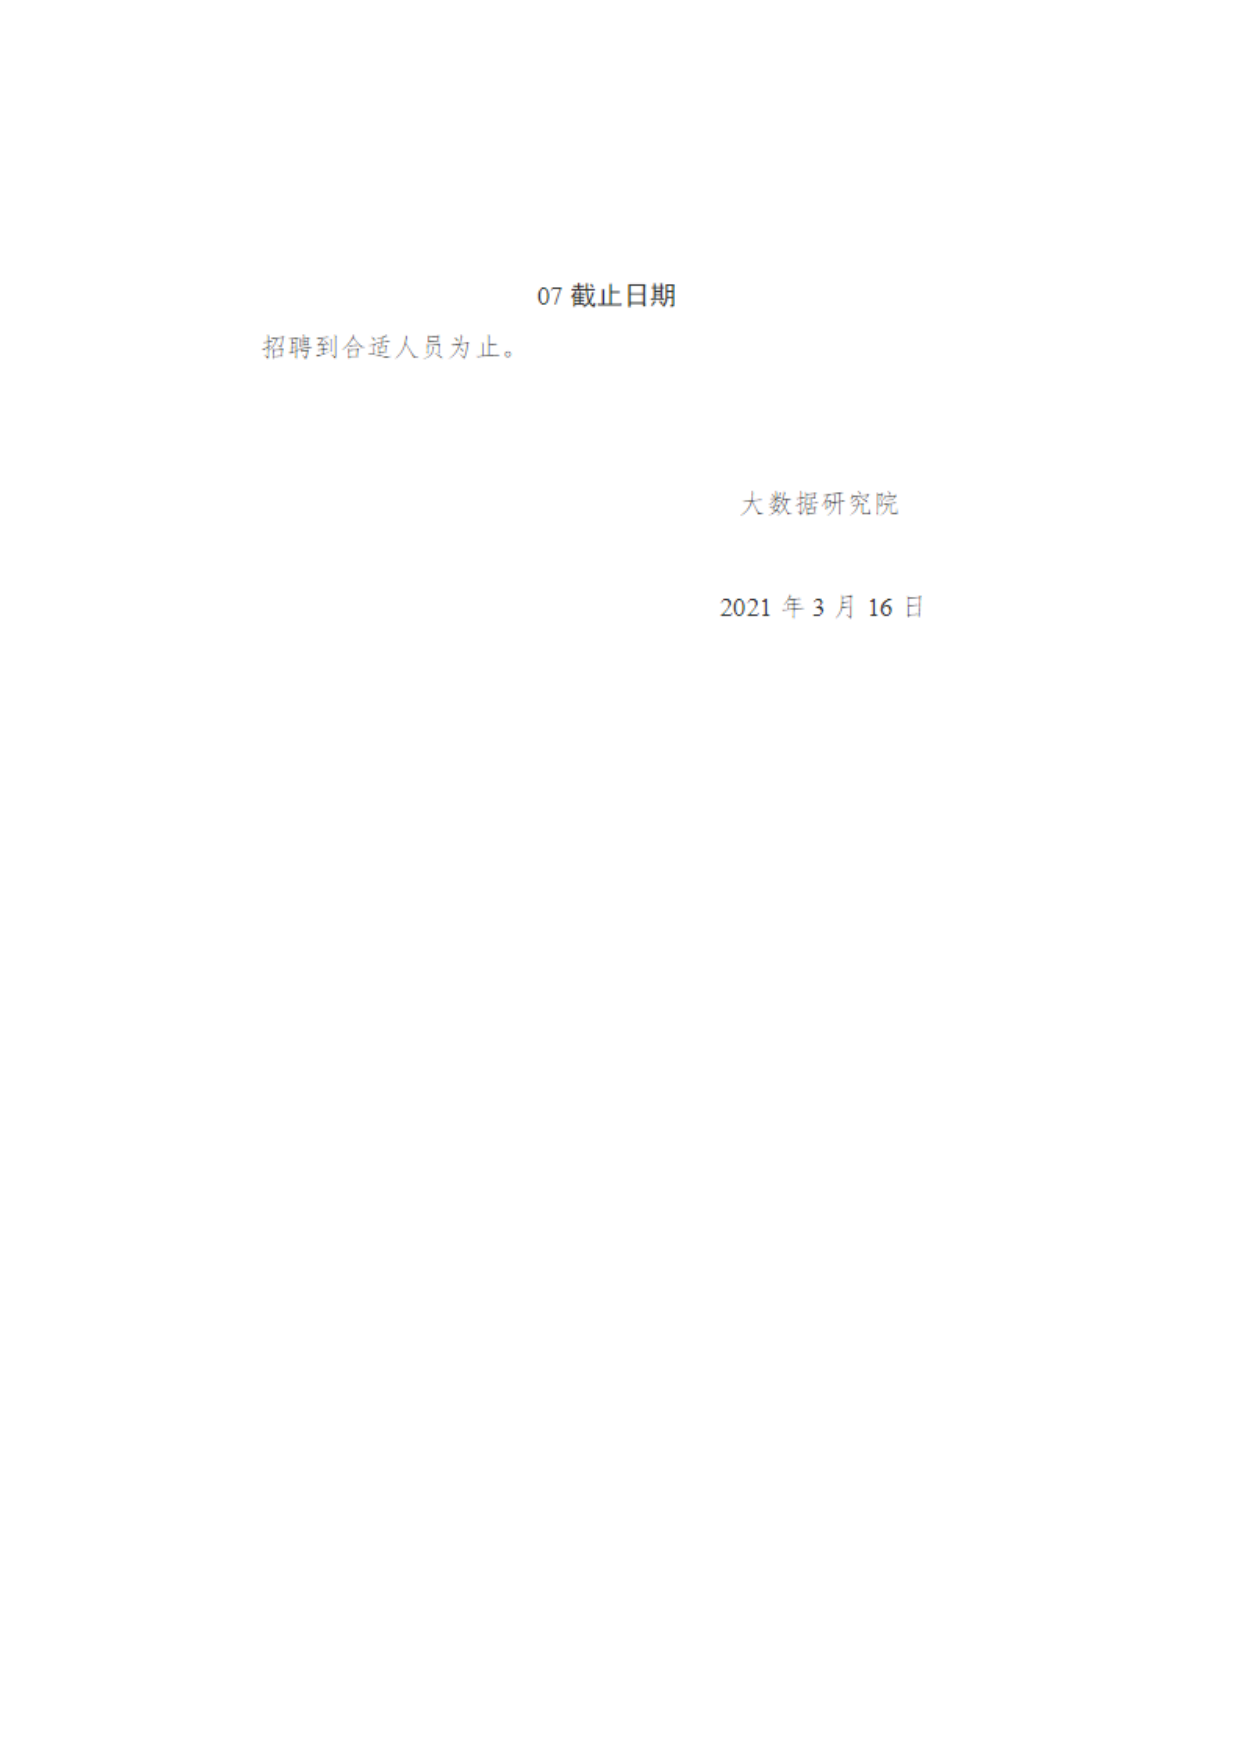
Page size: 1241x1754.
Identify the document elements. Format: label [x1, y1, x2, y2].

picture [187, 162, 994, 998]
